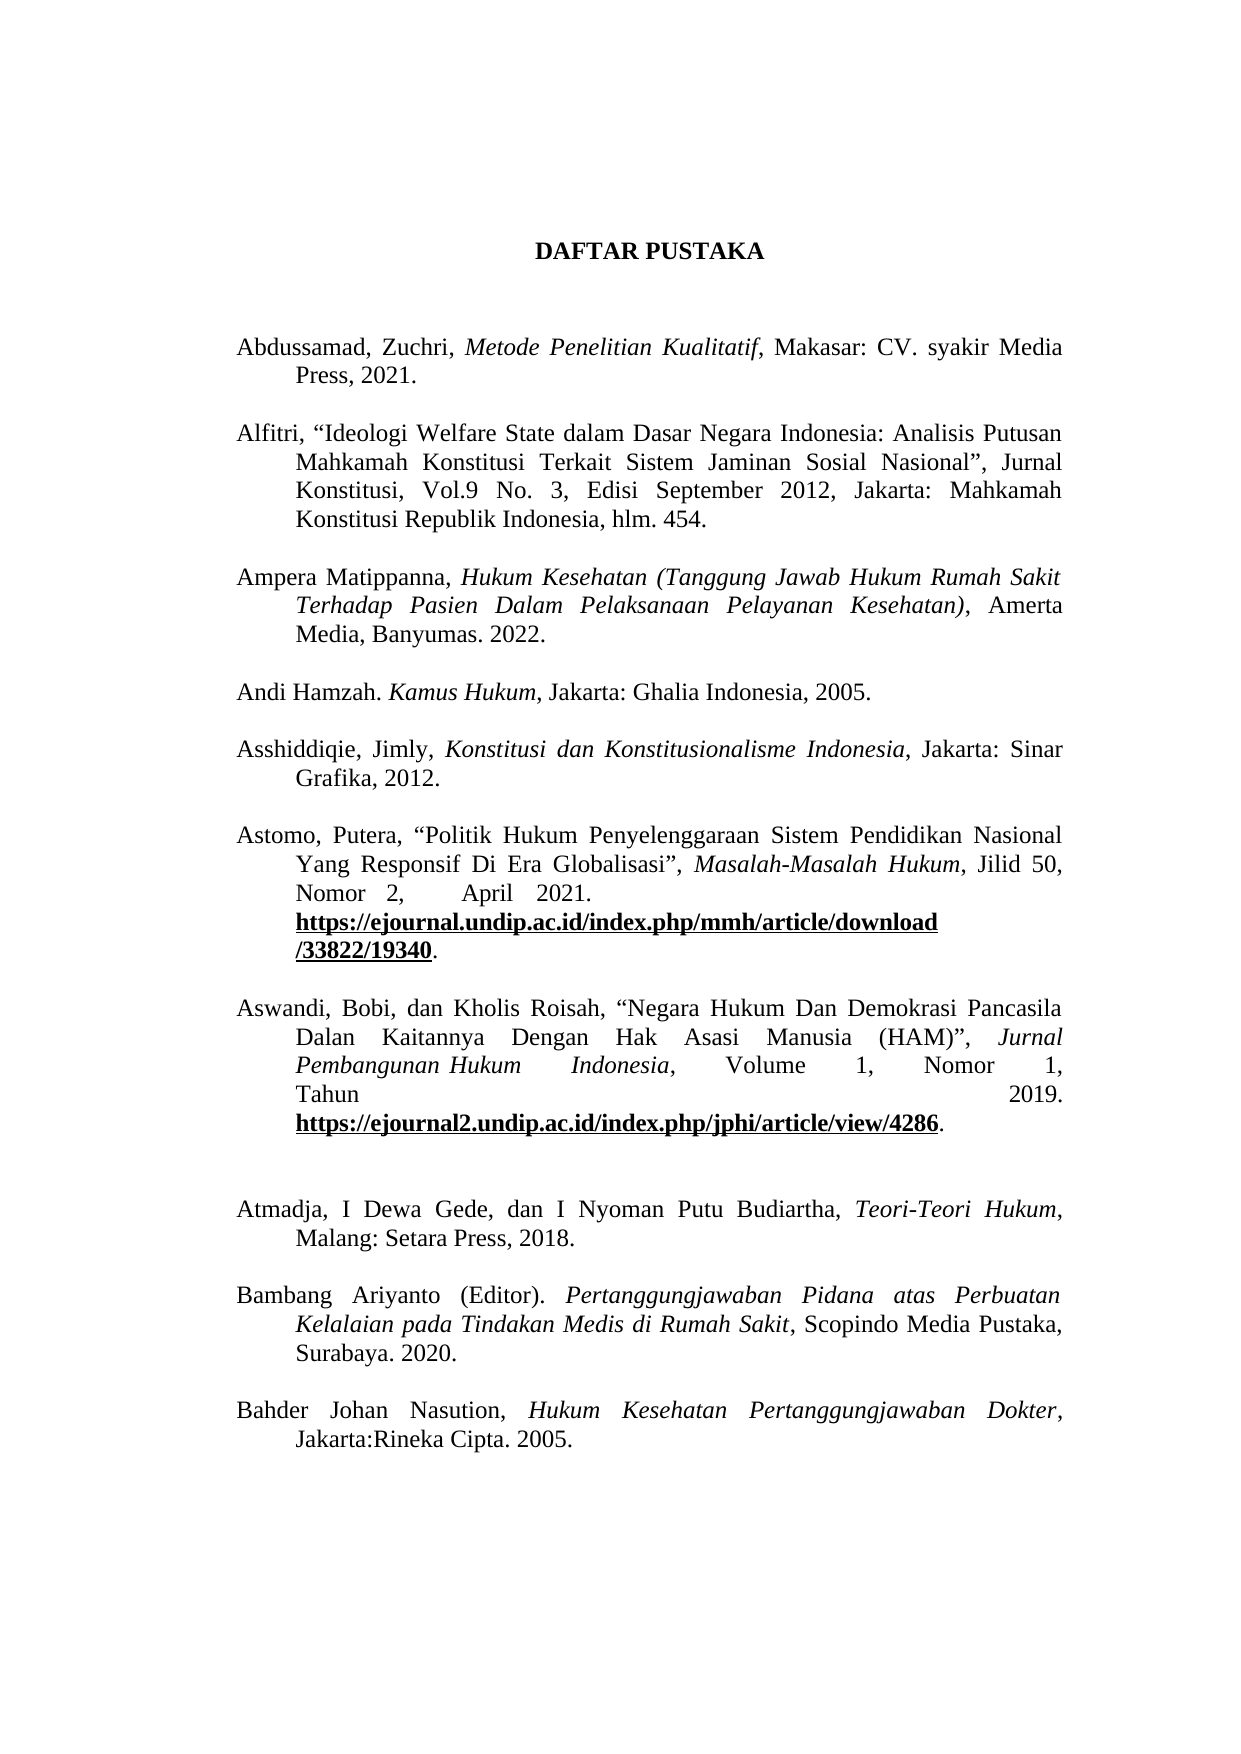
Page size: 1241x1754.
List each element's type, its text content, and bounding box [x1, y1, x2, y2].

text Andi Hamzah. Kamus Hukum, Jakarta: Ghalia Indonesia, 2005. [236, 677, 1063, 705]
text Ampera Matippanna, Hukum Kesehatan (Tanggung Jawab Hukum Rumah Sakit Terhadap Pasien Dalam Pelaksanaan Pelayanan Kesehatan), Amerta Media, Banyumas. 2022. [236, 562, 1063, 648]
text Bambang Ariyanto (Editor). Pertanggungjawaban Pidana atas Perbuatan Kelalaian pada Tindakan Medis di Rumah Sakit, Scopindo Media Pustaka, Surabaya. 2020. [236, 1280, 1063, 1367]
text Bahder Johan Nasution, Hukum Kesehatan Pertanggungjawaban Dokter, Jakarta:Rineka Cipta. 2005. [236, 1395, 1063, 1453]
text Asshiddiqie, Jimly, Konstitusi dan Konstitusionalisme Indonesia, Jakarta: Sinar Grafika, 2012. [236, 734, 1063, 792]
text Abdussamad, Zuchri, Metode Penelitian Kualitatif, Makasar: CV. syakir Media Press, 2021. [236, 332, 1063, 389]
text DAFTAR PUSTAKA [236, 236, 1063, 265]
subtitle Aswandi, Bobi, dan Kholis Roisah, “Negara Hukum Dan Demokrasi Pancasila Dalan Kaitannya Dengan Hak Asasi Manusia (HAM)”, Jurnal Pembangunan Hukum Indonesia, Volume 1, Nomor 1, Tahun 2019. https://ejournal2.undip.ac.id/index.php/jphi/article/view/4286. [236, 993, 1063, 1137]
subtitle Astomo, Putera, “Politik Hukum Penyelenggaraan Sistem Pendidikan Nasional Yang Responsif Di Era Globalisasi”, Masalah-Masalah Hukum, Jilid 50, Nomor 2, April 2021. https://ejournal.undip.ac.id/index.php/mmh/article/download /33822/19340. [236, 820, 1063, 964]
text Alfitri, “Ideologi Welfare State dalam Dasar Negara Indonesia: Analisis Putusan Mahkamah Konstitusi Terkait Sistem Jaminan Sosial Nasional”, Jurnal Konstitusi, Vol.9 No. 3, Edisi September 2012, Jakarta: Mahkamah Konstitusi Republik Indonesia, hlm. 454. [236, 418, 1063, 533]
text Atmadja, I Dewa Gede, dan I Nyoman Putu Budiartha, Teori-Teori Hukum, Malang: Setara Press, 2018. [236, 1194, 1063, 1252]
